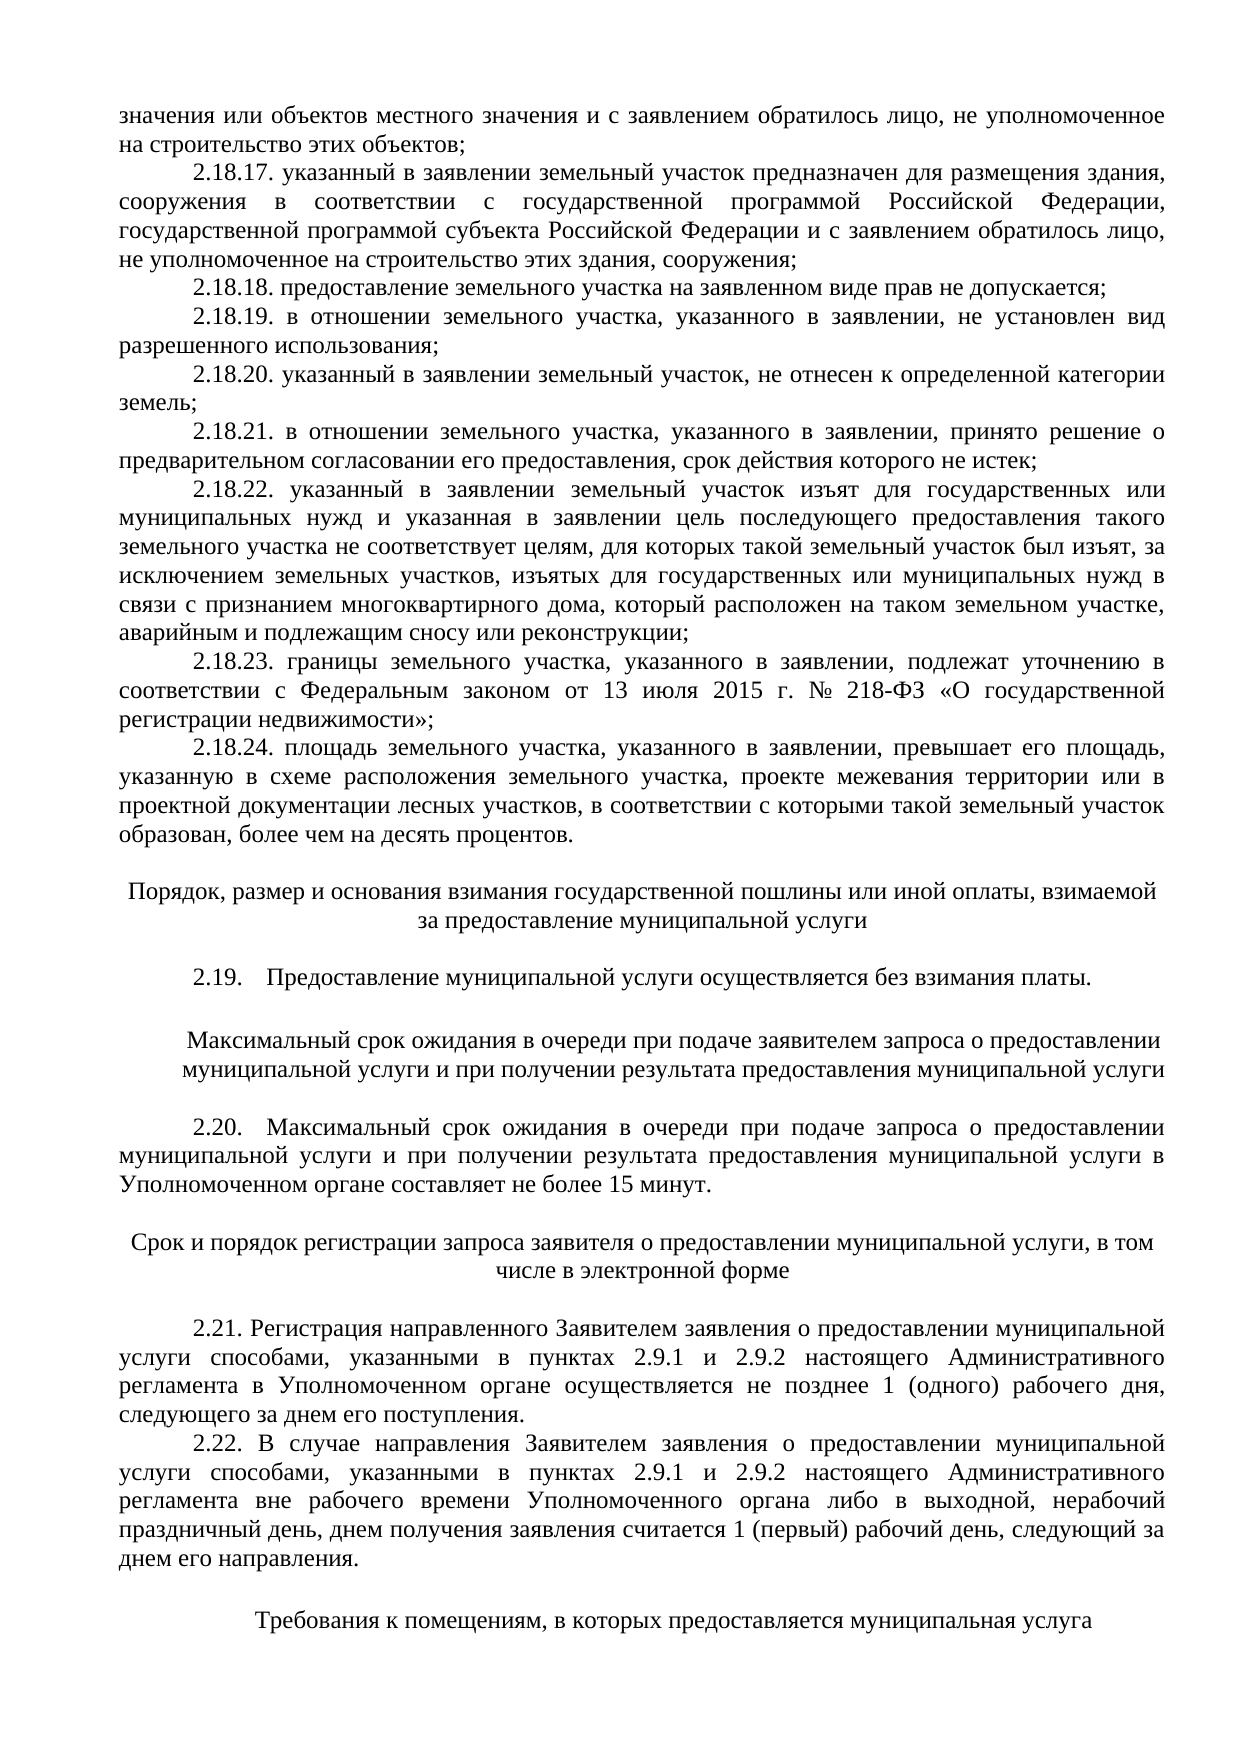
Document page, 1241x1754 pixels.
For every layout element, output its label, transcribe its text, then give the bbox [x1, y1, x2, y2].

text 2.18.19. в отношении земельного участка, указанного в заявлении, не установлен вид разрешенного использования; [119, 301, 1166, 359]
text Требования к помещениям, в которых предоставляется муниципальная услуга [181, 1606, 1166, 1634]
list Предоставление муниципальной услуги осуществляется без взимания платы. [193, 962, 1166, 991]
text 2.22. В случае направления Заявителем заявления о предоставлении муниципальной услуги способами, указанными в пунктах 2.9.1 и 2.9.2 настоящего Административного регламента вне рабочего времени Уполномоченного органа либо в выходной, нерабочий праздничный день, днем получения заявления считается 1 (первый) рабочий день, следующий за днем его направления. [119, 1428, 1166, 1572]
text 2.18.17. указанный в заявлении земельный участок предназначен для размещения здания, сооружения в соответствии с государственной программой Российской Федерации, государственной программой субъекта Российской Федерации и с заявлением обратилось лицо, не уполномоченное на строительство этих здания, сооружения; [119, 157, 1166, 272]
text 2.21. Регистрация направленного Заявителем заявления о предоставлении муниципальной услуги способами, указанными в пунктах 2.9.1 и 2.9.2 настоящего Административного регламента в Уполномоченном органе осуществляется не позднее 1 (одного) рабочего дня, следующего за днем его поступления. [119, 1313, 1166, 1428]
text Срок и порядок регистрации запроса заявителя о предоставлении муниципальной услуги, в том числе в электронной форме [119, 1227, 1166, 1284]
text 2.18.23. границы земельного участка, указанного в заявлении, подлежат уточнению в соответствии с Федеральным законом от 13 июля 2015 г. № 218-ФЗ «О государственной регистрации недвижимости»; [119, 646, 1166, 732]
text Порядок, размер и основания взимания государственной пошлины или иной оплаты, взимаемой за предоставление муниципальной услуги [119, 876, 1166, 934]
text 2.18.21. в отношении земельного участка, указанного в заявлении, принято решение о предварительном согласовании его предоставления, срок действия которого не истек; [119, 416, 1166, 474]
text 2.18.20. указанный в заявлении земельный участок, не отнесен к определенной категории земель; [119, 359, 1166, 416]
text 2.18.22. указанный в заявлении земельный участок изъят для государственных или муниципальных нужд и указанная в заявлении цель последующего предоставления такого земельного участка не соответствует целям, для которых такой земельный участок был изъят, за исключением земельных участков, изъятых для государственных или муниципальных нужд в связи с признанием многоквартирного дома, который расположен на таком земельном участке, аварийным и подлежащим сносу или реконструкции; [119, 474, 1166, 646]
text 2.18.24. площадь земельного участка, указанного в заявлении, превышает его площадь, указанную в схеме расположения земельного участка, проекте межевания территории или в проектной документации лесных участков, в соответствии с которыми такой земельный участок образован, более чем на десять процентов. [119, 732, 1166, 847]
text 2.18.18. предоставление земельного участка на заявленном виде прав не допускается; [119, 272, 1166, 301]
text Максимальный срок ожидания в очереди при подаче заявителем запроса о предоставлении муниципальной услуги и при получении результата предоставления муниципальной услуги [181, 1025, 1166, 1083]
list Максимальный срок ожидания в очереди при подаче запроса о предоставлении муниципальной услуги и при получении результата предоставления муниципальной услуги в Уполномоченном органе составляет не более 15 минут. [119, 1112, 1166, 1198]
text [119, 100, 1166, 157]
